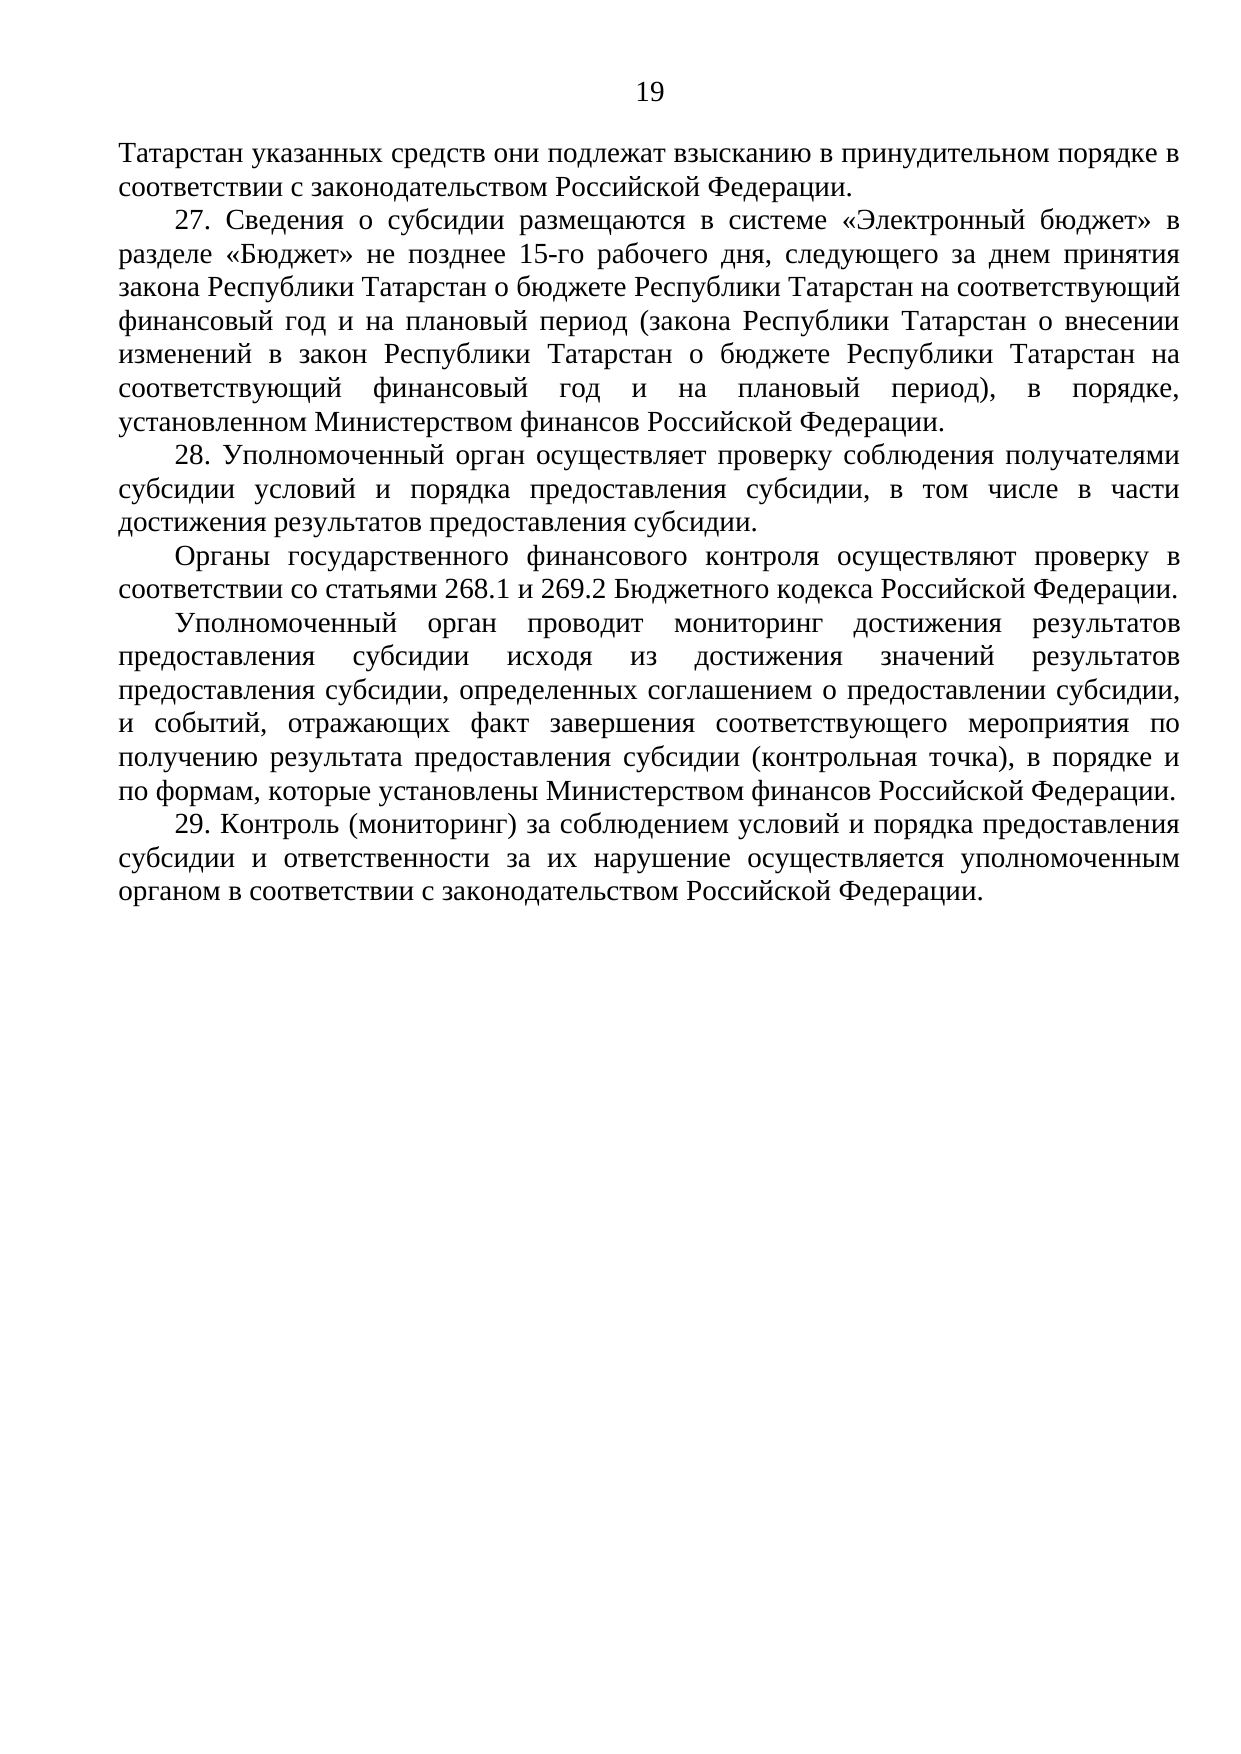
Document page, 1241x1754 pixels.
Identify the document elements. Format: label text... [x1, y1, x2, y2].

text 27. Сведения о субсидии размещаются в системе «Электронный бюджет» в разделе «Бюджет» не позднее 15-го рабочего дня, следующего за днем принятия закона Республики Татарстан о бюджете Республики Татарстан на соответствующий финансовый год и на плановый период (закона Республики Татарстан о внесении изменений в закон Республики Татарстан о бюджете Республики Татарстан на соответствующий финансовый год и на плановый период), в порядке, установленном Министерством финансов Российской Федерации. [118, 202, 1181, 437]
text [118, 135, 1181, 202]
text Органы государственного финансового контроля осуществляют проверку в соответствии со статьями 268.1 и 269.2 Бюджетного кодекса Российской Федерации. [118, 538, 1181, 605]
text 28. Уполномоченный орган осуществляет проверку соблюдения получателями субсидии условий и порядка предоставления субсидии, в том числе в части достижения результатов предоставления субсидии. [118, 437, 1181, 538]
text 29. Контроль (мониторинг) за соблюдением условий и порядка предоставления субсидии и ответственности за их нарушение осуществляется уполномоченным органом в соответствии с законодательством Российской Федерации. [118, 806, 1181, 907]
text Уполномоченный орган проводит мониторинг достижения результатов предоставления субсидии исходя из достижения значений результатов предоставления субсидии, определенных соглашением о предоставлении субсидии, и событий, отражающих факт завершения соответствующего мероприятия по получению результата предоставления субсидии (контрольная точка), в порядке и по формам, которые установлены Министерством финансов Российской Федерации. [118, 605, 1181, 806]
